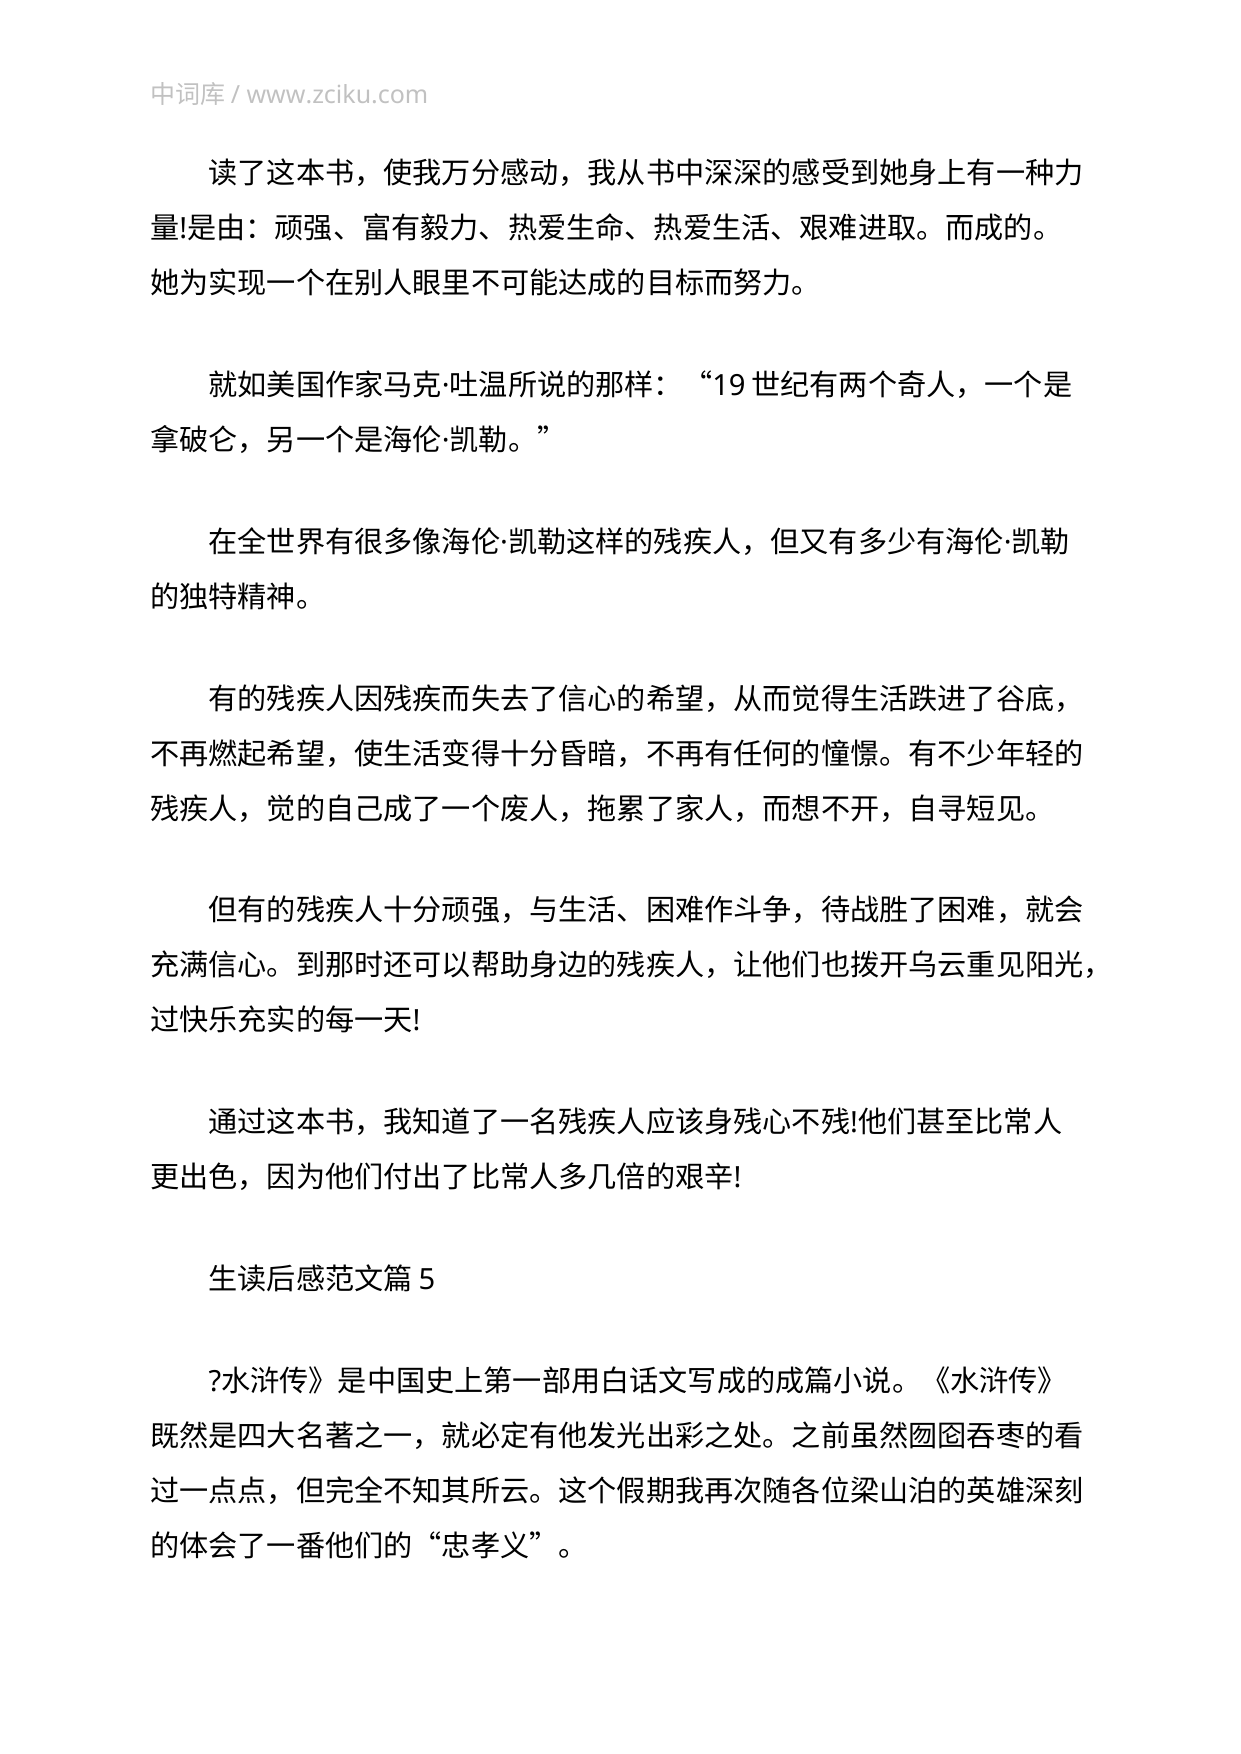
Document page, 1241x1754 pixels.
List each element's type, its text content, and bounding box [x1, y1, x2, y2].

text 但有的残疾人十分顽强，与生活、困难作斗争，待战胜了困难，就会充满信心。到那时还可以帮助身边的残疾人，让他们也拨开乌云重见阳光，过快乐充实的每一天! [150, 887, 1090, 1039]
text 在全世界有很多像海伦·凯勒这样的残疾人，但又有多少有海伦·凯勒的独特精神。 [150, 519, 1090, 616]
text 读了这本书，使我万分感动，我从书中深深的感受到她身上有一种力量!是由：顽强、富有毅力、热爱生命、热爱生活、艰难进取。而成的。她为实现一个在别人眼里不可能达成的目标而努力。 [150, 150, 1090, 302]
text 就如美国作家马克·吐温所说的那样：“19世纪有两个奇人，一个是拿破仑，另一个是海伦·凯勒。” [150, 362, 1090, 459]
text 生读后感范文篇5 [150, 1256, 1090, 1298]
text 通过这本书，我知道了一名残疾人应该身残心不残!他们甚至比常人更出色，因为他们付出了比常人多几倍的艰辛! [150, 1099, 1090, 1196]
text ?水浒传》是中国史上第一部用白话文写成的成篇小说。《水浒传》既然是四大名著之一，就必定有他发光出彩之处。之前虽然囫囵吞枣的看过一点点，但完全不知其所云。这个假期我再次随各位梁山泊的英雄深刻的体会了一番他们的“忠孝义”。 [150, 1358, 1090, 1565]
text 有的残疾人因残疾而失去了信心的希望，从而觉得生活跌进了谷底，不再燃起希望，使生活变得十分昏暗，不再有任何的憧憬。有不少年轻的残疾人，觉的自己成了一个废人，拖累了家人，而想不开，自寻短见。 [150, 675, 1090, 827]
